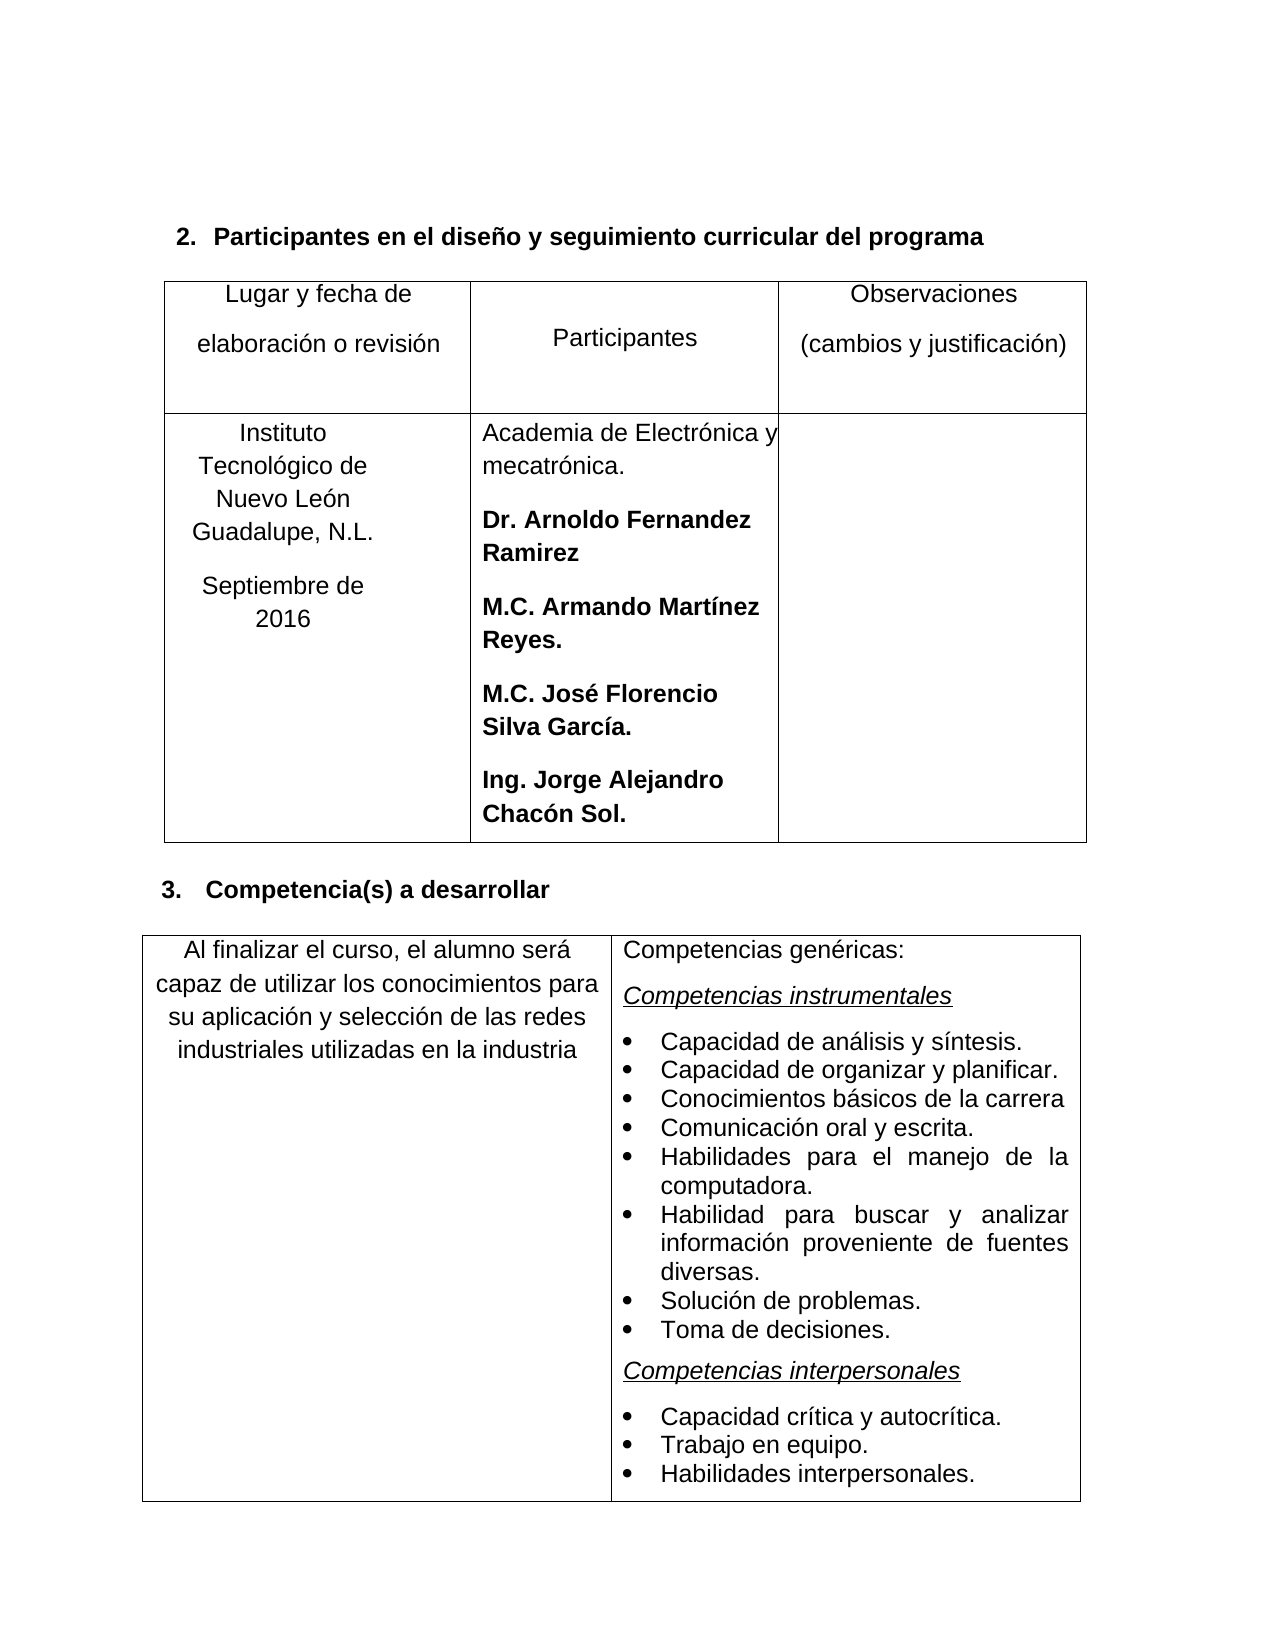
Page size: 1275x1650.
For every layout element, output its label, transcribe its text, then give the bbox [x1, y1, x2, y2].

table_header Participantes [471, 282, 778, 413]
table_cell Academia de Electrónica y mecatrónica. Dr. Arnoldo Fernandez Ramirez M.C. Armando Martínez Reyes. M.C. José Florencio Silva García. Ing. Jorge Alejandro Chacón Sol. M.C. José D. Rivera Martínez. [471, 414, 778, 842]
list Participantes en el diseño y seguimiento curricular del programa [176, 222, 1114, 250]
table_cell Instituto Tecnológico de Nuevo León Guadalupe, N.L. Septiembre de 2016 [165, 414, 470, 842]
table_cell [779, 414, 1086, 842]
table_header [143, 936, 611, 1501]
list Competencia(s) a desarrollar [161, 875, 1114, 904]
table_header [612, 936, 1080, 1501]
table_header Observaciones (cambios y justificación) [779, 282, 1086, 413]
table_header Lugar y fecha de elaboración o revisión [165, 282, 470, 413]
